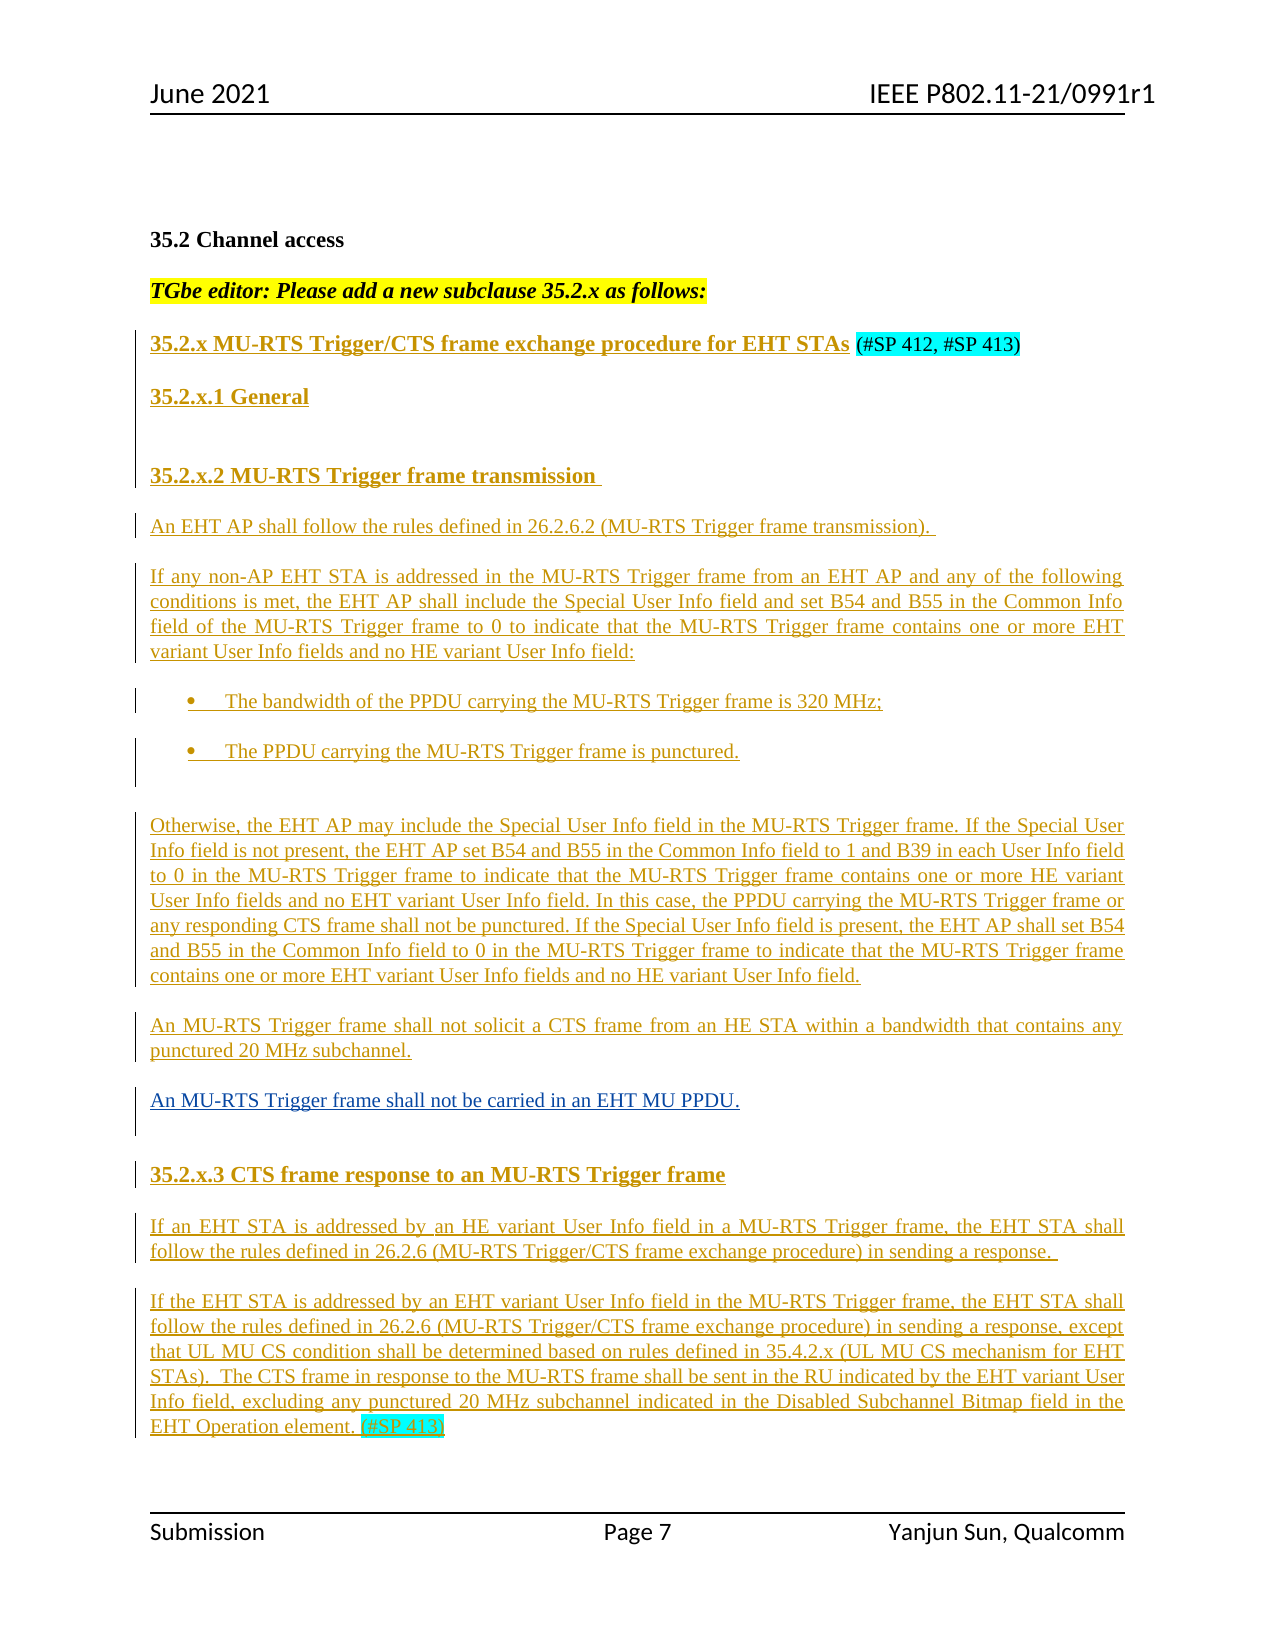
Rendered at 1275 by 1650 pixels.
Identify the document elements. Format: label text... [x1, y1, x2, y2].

text (#SP 412, #SP 413) [150, 330, 1125, 356]
text TGbe editor: Please add a new subclause 35.2.x as follows: [150, 277, 1125, 304]
text 35.2 Channel access [150, 226, 1125, 252]
